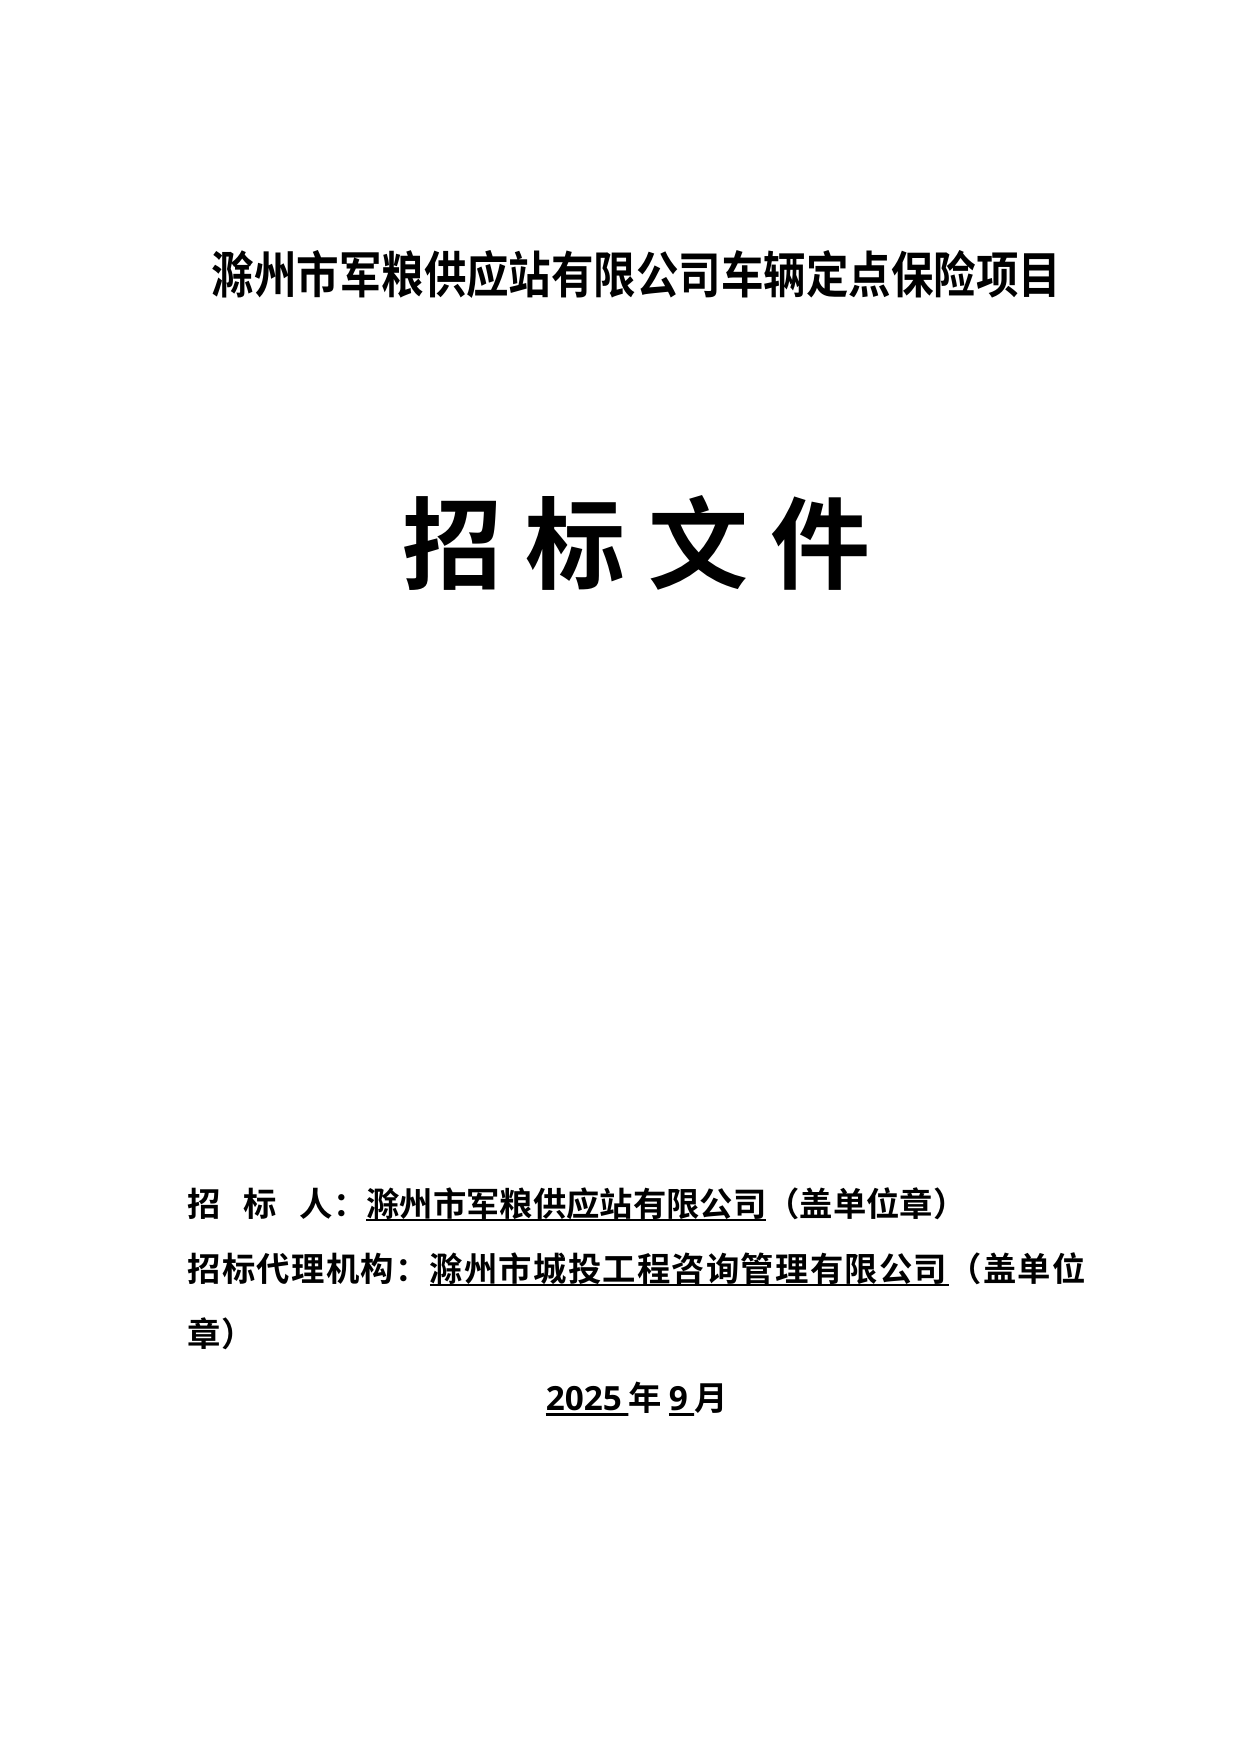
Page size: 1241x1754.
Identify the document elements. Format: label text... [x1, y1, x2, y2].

text 招 标 人：滁州市军粮供应站有限公司（盖单位章） [187, 1169, 1085, 1234]
text 滁州市军粮供应站有限公司车辆定点保险项目 [187, 227, 1085, 310]
text 2025年9月 [187, 1364, 1085, 1429]
text 招 标 文 件 [187, 457, 1085, 619]
text 招标代理机构：滁州市城投工程咨询管理有限公司（盖单位章） [187, 1234, 1085, 1364]
